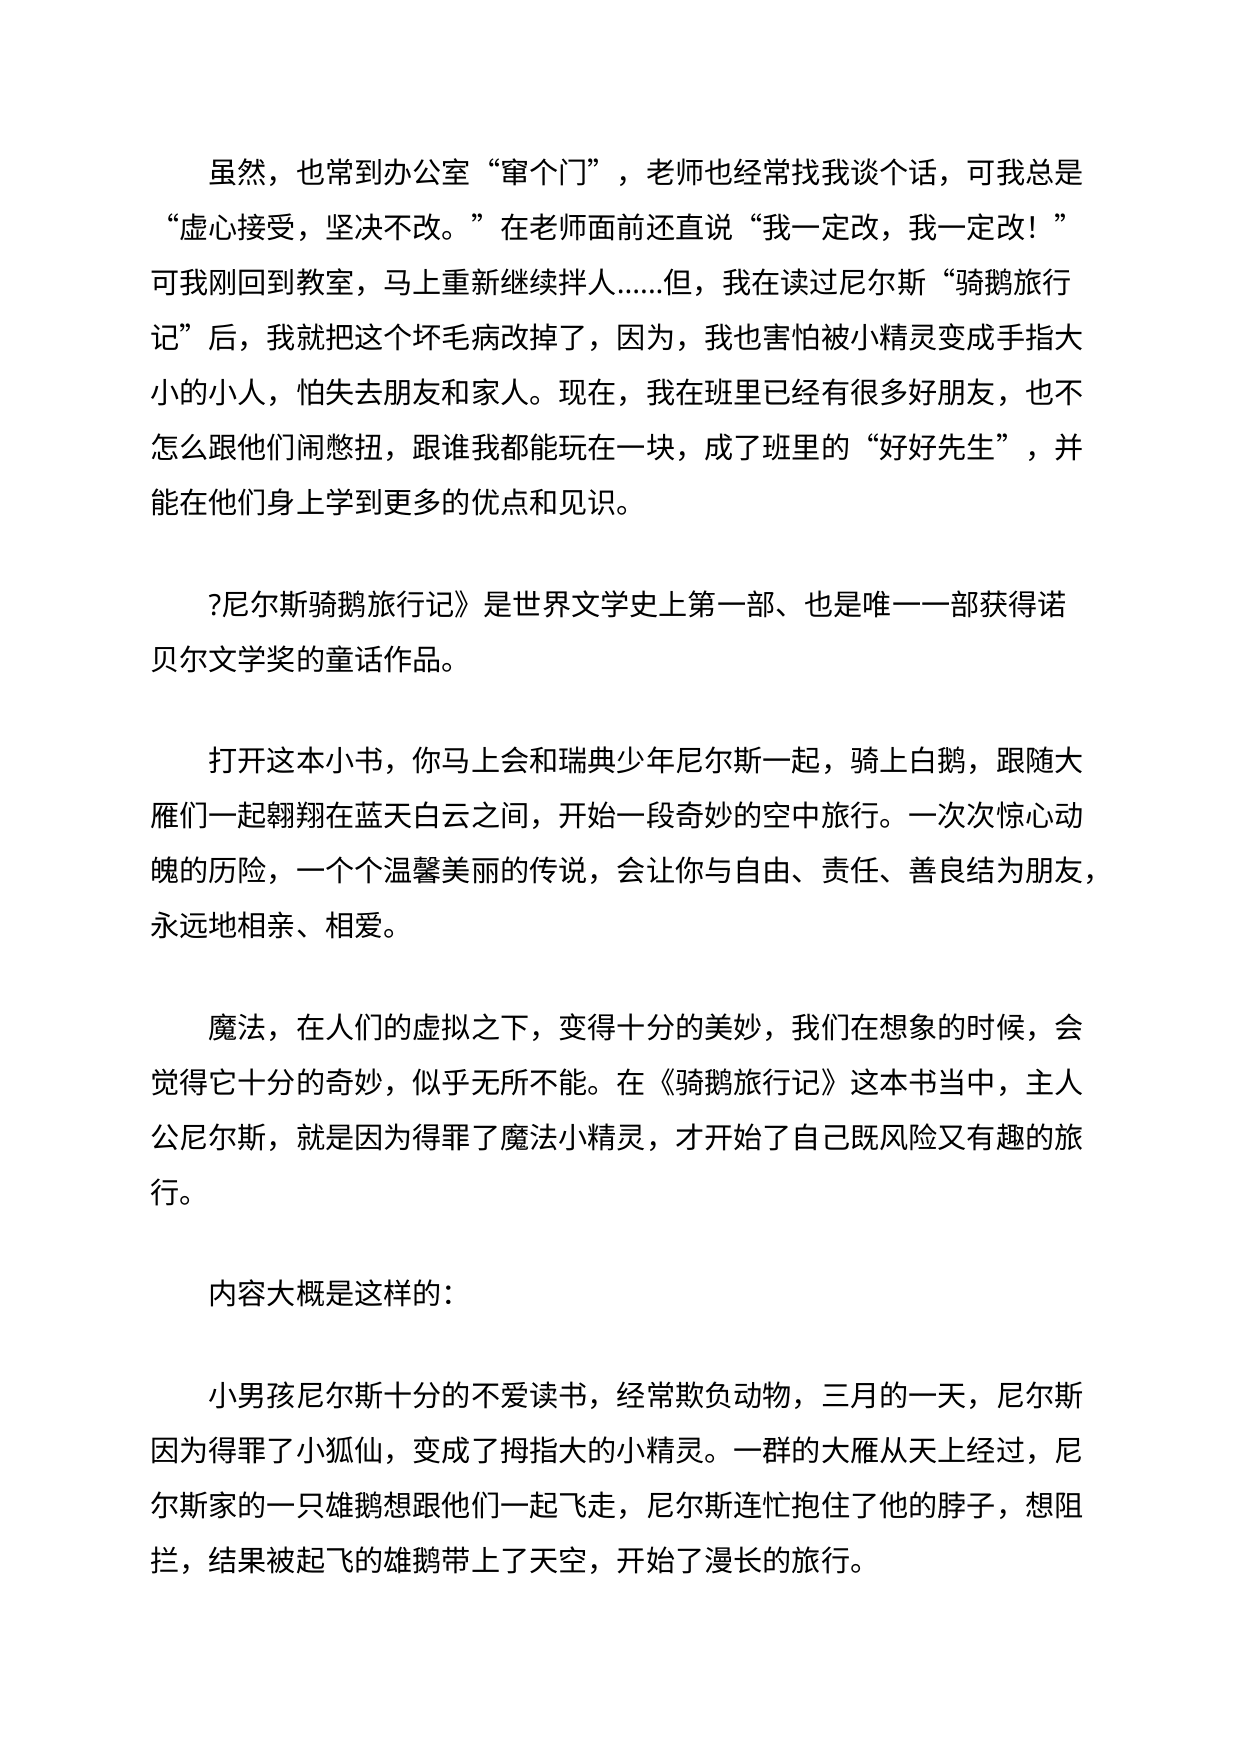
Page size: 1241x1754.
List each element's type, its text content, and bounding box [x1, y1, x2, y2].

text ?尼尔斯骑鹅旅行记》是世界文学史上第一部、也是唯一一部获得诺贝尔文学奖的童话作品。 [150, 581, 1090, 678]
text 打开这本小书，你马上会和瑞典少年尼尔斯一起，骑上白鹅，跟随大雁们一起翱翔在蓝天白云之间，开始一段奇妙的空中旅行。一次次惊心动魄的历险，一个个温馨美丽的传说，会让你与自由、责任、善良结为朋友，永远地相亲、相爱。 [150, 738, 1090, 945]
text 虽然，也常到办公室“窜个门”，老师也经常找我谈个话，可我总是“虚心接受，坚决不改。”在老师面前还直说“我一定改，我一定改！”可我刚回到教室，马上重新继续拌人......但，我在读过尼尔斯“骑鹅旅行记”后，我就把这个坏毛病改掉了，因为，我也害怕被小精灵变成手指大小的小人，怕失去朋友和家人。现在，我在班里已经有很多好朋友，也不怎么跟他们闹憋扭，跟谁我都能玩在一块，成了班里的“好好先生”，并能在他们身上学到更多的优点和见识。 [150, 150, 1090, 522]
text 内容大概是这样的： [150, 1271, 1090, 1313]
text 魔法，在人们的虚拟之下，变得十分的美妙，我们在想象的时候，会觉得它十分的奇妙，似乎无所不能。在《骑鹅旅行记》这本书当中，主人公尼尔斯，就是因为得罪了魔法小精灵，才开始了自己既风险又有趣的旅行。 [150, 1004, 1090, 1211]
text 小男孩尼尔斯十分的不爱读书，经常欺负动物，三月的一天，尼尔斯因为得罪了小狐仙，变成了拇指大的小精灵。一群的大雁从天上经过，尼尔斯家的一只雄鹅想跟他们一起飞走，尼尔斯连忙抱住了他的脖子，想阻拦，结果被起飞的雄鹅带上了天空，开始了漫长的旅行。 [150, 1373, 1090, 1580]
